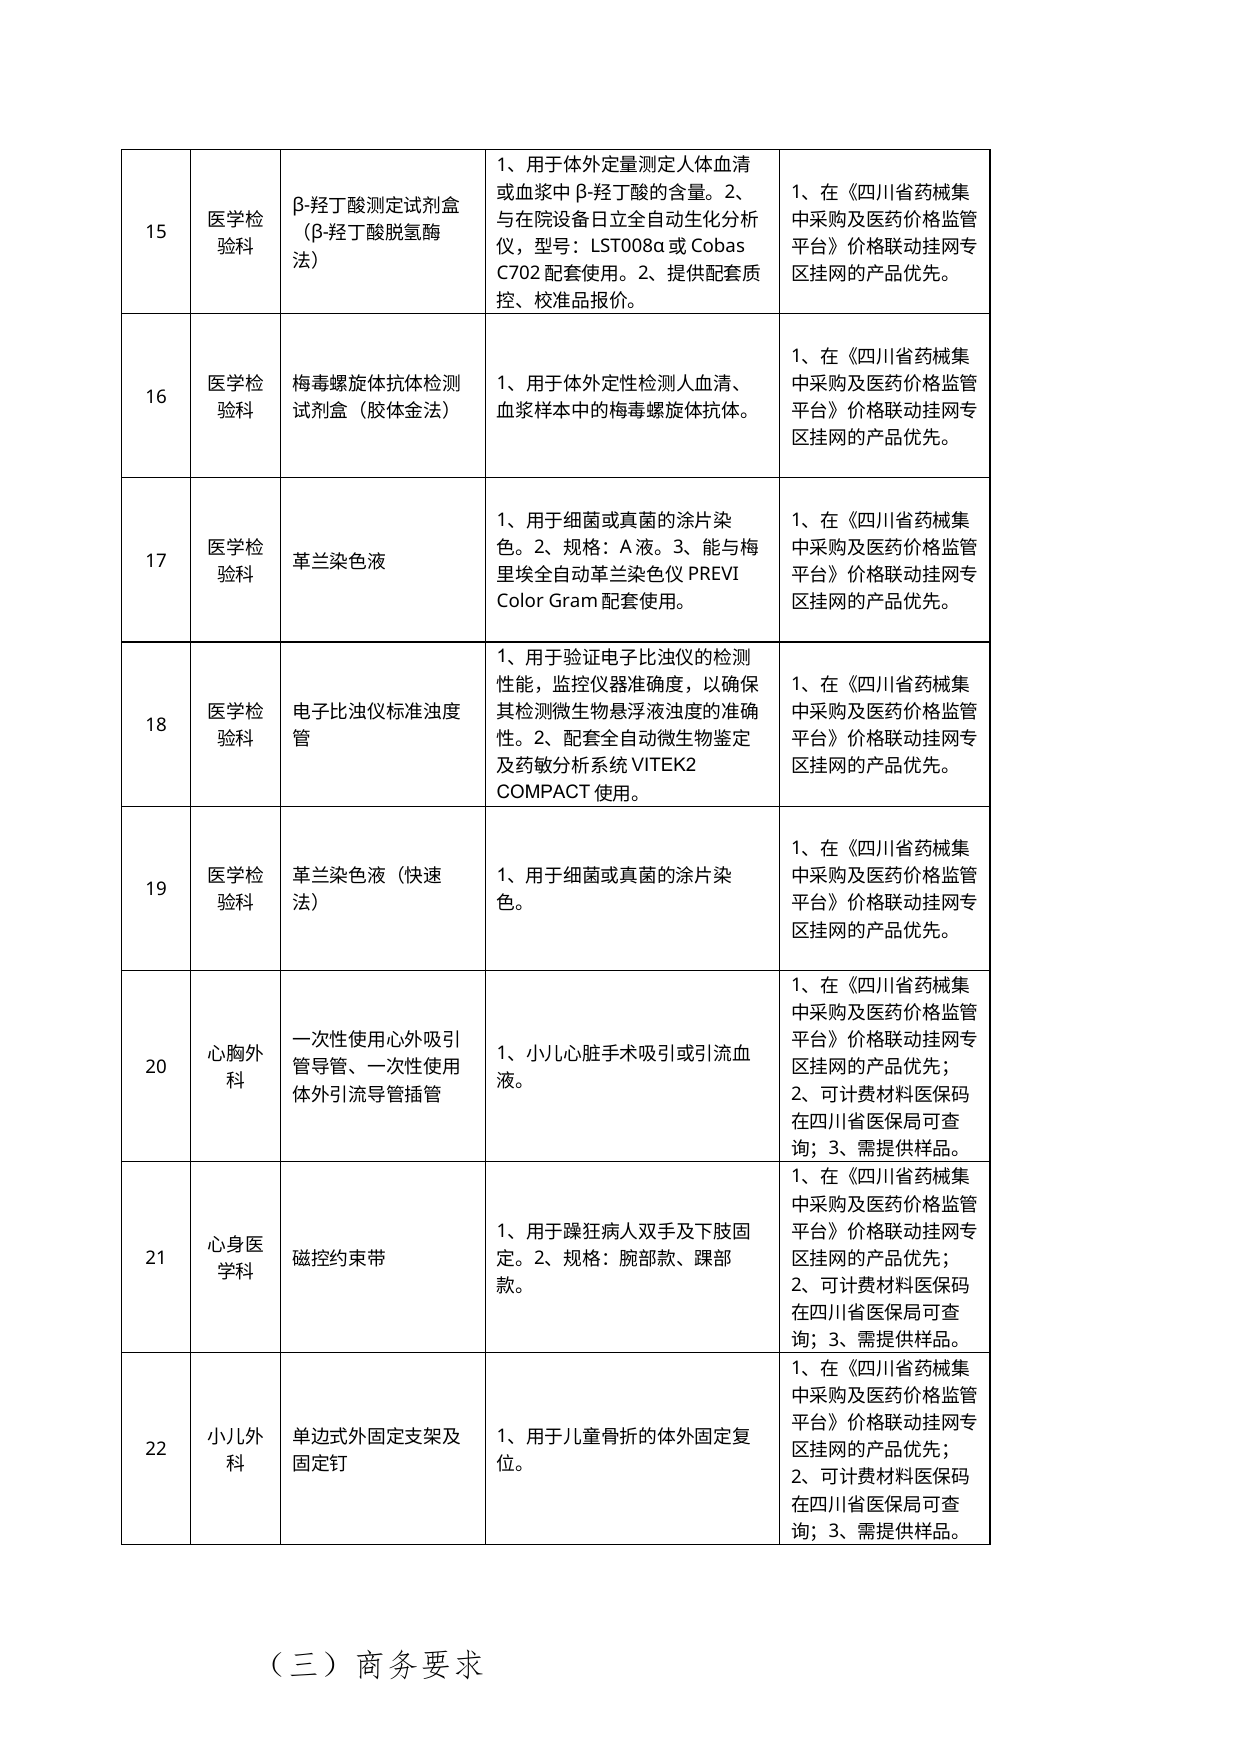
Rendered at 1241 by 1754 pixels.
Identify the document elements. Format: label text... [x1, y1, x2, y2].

table_cell 1、用于细菌或真菌的涂片染色。2、规格：A液。3、能与梅里埃全自动革兰染色仪PREVI Color Gram配套使用。 [486, 478, 779, 641]
table_cell 小儿外科 [191, 1353, 280, 1544]
table_cell 19 [122, 807, 190, 969]
table_cell 16 [122, 314, 190, 477]
table_cell 单边式外固定支架及固定钉 [281, 1353, 485, 1544]
table_cell 1、用于儿童骨折的体外固定复位。 [486, 1353, 779, 1544]
table_cell 1、用于躁狂病人双手及下肢固定。2、规格：腕部款、踝部款。 [486, 1162, 779, 1352]
table_cell 1、用于体外定性检测人血清、血浆样本中的梅毒螺旋体抗体。 [486, 314, 779, 477]
table_cell 20 [122, 971, 190, 1161]
table_cell 1、小儿心脏手术吸引或引流血液。 [486, 971, 779, 1161]
table_cell 18 [122, 643, 190, 806]
table_cell 1、在《四川省药械集中采购及医药价格监管平台》价格联动挂网专区挂网的产品优先。 [780, 643, 989, 806]
table_cell 1、在《四川省药械集中采购及医药价格监管平台》价格联动挂网专区挂网的产品优先；2、可计费材料医保码在四川省医保局可查询；3、需提供样品。 [780, 1162, 989, 1352]
table_cell 磁控约束带 [281, 1162, 485, 1352]
table_cell 1、在《四川省药械集中采购及医药价格监管平台》价格联动挂网专区挂网的产品优先；2、可计费材料医保码在四川省医保局可查询；3、需提供样品。 [780, 1353, 989, 1544]
table_cell 1、在《四川省药械集中采购及医药价格监管平台》价格联动挂网专区挂网的产品优先；2、可计费材料医保码在四川省医保局可查询；3、需提供样品。 [780, 971, 989, 1161]
table_cell 医学检验科 [191, 643, 280, 806]
table_cell 心身医学科 [191, 1162, 280, 1352]
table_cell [780, 150, 989, 313]
table_cell 一次性使用心外吸引管导管、一次性使用体外引流导管插管 [281, 971, 485, 1161]
table_cell 医学检验科 [191, 478, 280, 641]
table_cell 革兰染色液（快速法） [281, 807, 485, 969]
table_cell 电子比浊仪标准浊度管 [281, 643, 485, 806]
table_cell 22 [122, 1353, 190, 1544]
table_cell 1、在《四川省药械集中采购及医药价格监管平台》价格联动挂网专区挂网的产品优先。 [780, 807, 989, 969]
table_cell β-羟丁酸测定试剂盒（β-羟丁酸脱氢酶法） [281, 150, 485, 313]
table_cell 1、在《四川省药械集中采购及医药价格监管平台》价格联动挂网专区挂网的产品优先。 [780, 314, 989, 477]
text （三）商务要求 [186, 1644, 1053, 1681]
table_cell 1、在《四川省药械集中采购及医药价格监管平台》价格联动挂网专区挂网的产品优先。 [780, 478, 989, 641]
table_cell 医学检验科 [191, 150, 280, 313]
table_cell 梅毒螺旋体抗体检测试剂盒（胶体金法） [281, 314, 485, 477]
table_cell 15 [122, 150, 190, 313]
table_cell 革兰染色液 [281, 478, 485, 641]
table_cell 心胸外科 [191, 971, 280, 1161]
table_cell 17 [122, 478, 190, 641]
table_cell 21 [122, 1162, 190, 1352]
table_cell 1、用于验证电子比浊仪的检测性能，监控仪器准确度，以确保其检测微生物悬浮液浊度的准确性。2、配套全自动微生物鉴定及药敏分析系统VITEK2 COMPACT使用。 [486, 643, 779, 806]
table_cell 医学检验科 [191, 314, 280, 477]
table_cell 1、用于细菌或真菌的涂片染色。 [486, 807, 779, 969]
table_cell 1、用于体外定量测定人体血清或血浆中β-羟丁酸的含量。2、与在院设备日立全自动生化分析仪，型号：LST008α或Cobas C702配套使用。2、提供配套质控、校准品报价。 [486, 150, 779, 313]
table_cell 医学检验科 [191, 807, 280, 969]
